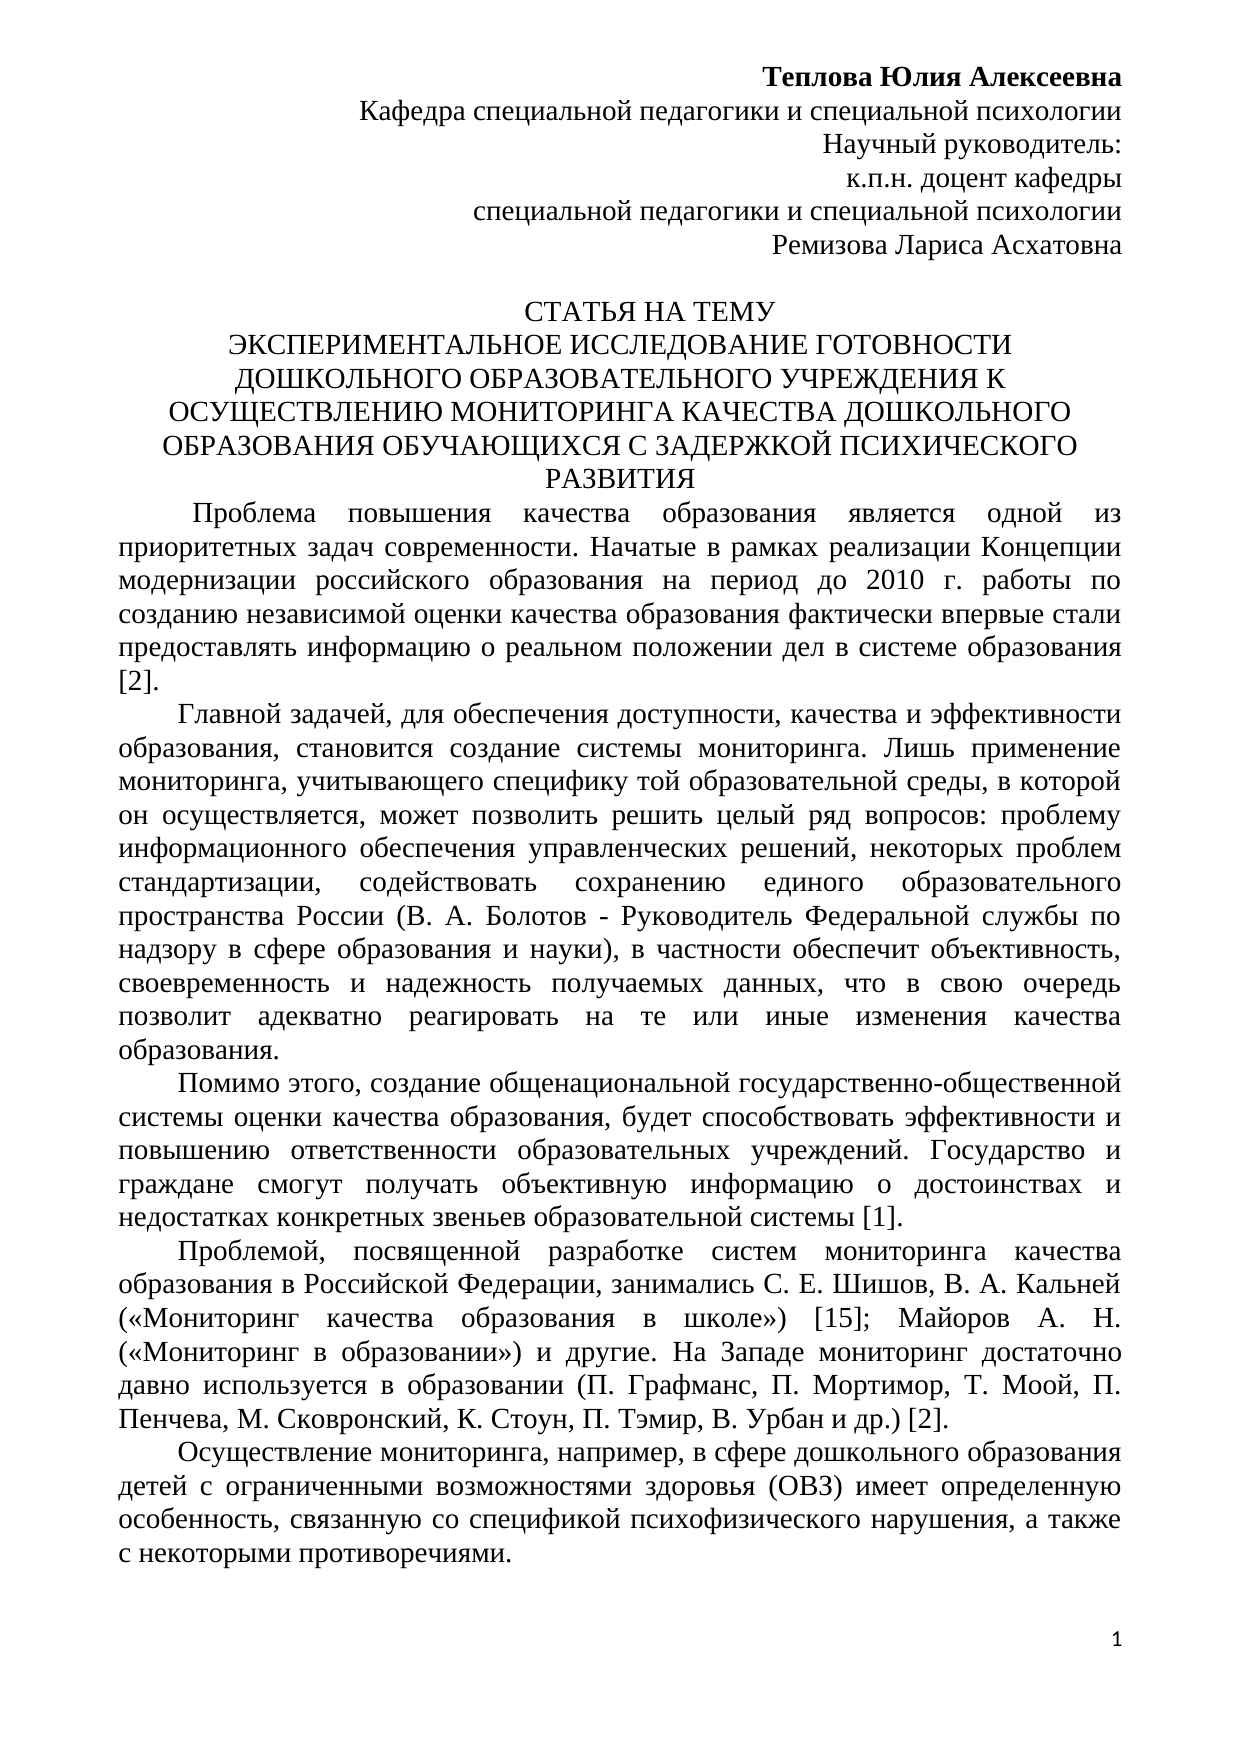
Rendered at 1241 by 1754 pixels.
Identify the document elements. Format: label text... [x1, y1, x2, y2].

text Помимо этого, создание общенациональной государственно-общественной системы оценки качества образования, будет способствовать эффективности и повышению ответственности образовательных учреждений. Государство и граждане смогут получать объективную информацию о достоинствах и недостатках конкретных звеньев образовательной системы [1]. [118, 1065, 1122, 1233]
text Осуществление мониторинга, например, в сфере дошкольного образования детей с ограниченными возможностями здоровья (ОВЗ) имеет определенную особенность, связанную со спецификой психофизического нарушения, а также с некоторыми противоречиями. [118, 1434, 1122, 1568]
text к.п.н. доцент кафедры [193, 160, 1122, 193]
text Проблемой, посвященной разработке систем мониторинга качества образования в Российской Федерации, занимались С. Е. Шишов, В. А. Кальней («Мониторинг качества образования в школе») [15]; Майоров А. Н. («Мониторинг в образовании») и другие. На Западе мониторинг достаточно давно используется в образовании (П. Графманс, П. Мортимор, Т. Моой, П. Пенчева, М. Сковронский, К. Стоун, П. Тэмир, В. Урбан и др.) [2]. [118, 1233, 1122, 1434]
text Кафедра специальной педагогики и специальной психологии [118, 93, 1122, 126]
text Главной задачей, для обеспечения доступности, качества и эффективности образования, становится создание системы мониторинга. Лишь применение мониторинга, учитывающего специфику той образовательной среды, в которой он осуществляется, может позволить решить целый ряд вопросов: проблему информационного обеспечения управленческих решений, некоторых проблем стандартизации, содействовать сохранению единого образовательного пространства России (В. А. Болотов - Руководитель Федеральной службы по надзору в сфере образования и науки), в частности обеспечит объективность, своевременность и надежность получаемых данных, что в свою очередь позволит адекватно реагировать на те или иные изменения качества образования. [118, 696, 1122, 1065]
text Проблема повышения качества образования является одной из приоритетных задач современности. Начатые в рамках реализации Концепции модернизации российского образования на период до 2010 г. работы по созданию независимой оценки качества образования фактически впервые стали предоставлять информацию о реальном положении дел в системе образования [2]. [118, 495, 1122, 696]
text СТАТЬЯ НА ТЕМУ ЭКСПЕРИМЕНТАЛЬНОЕ ИССЛЕДОВАНИЕ ГОТОВНОСТИ ДОШКОЛЬНОГО ОБРАЗОВАТЕЛЬНОГО УЧРЕЖДЕНИЯ К ОСУЩЕСТВЛЕНИЮ МОНИТОРИНГА КАЧЕСТВА ДОШКОЛЬНОГО ОБРАЗОВАНИЯ ОБУЧАЮЩИХСЯ С ЗАДЕРЖКОЙ ПСИХИЧЕСКОГО РАЗВИТИЯ [118, 294, 1122, 495]
text Ремизова Лариса Асхатовна [193, 227, 1122, 260]
text специальной педагогики и специальной психологии [193, 193, 1122, 227]
text Научный руководитель: [118, 126, 1122, 160]
text Теплова Юлия Алексеевна [118, 59, 1122, 93]
